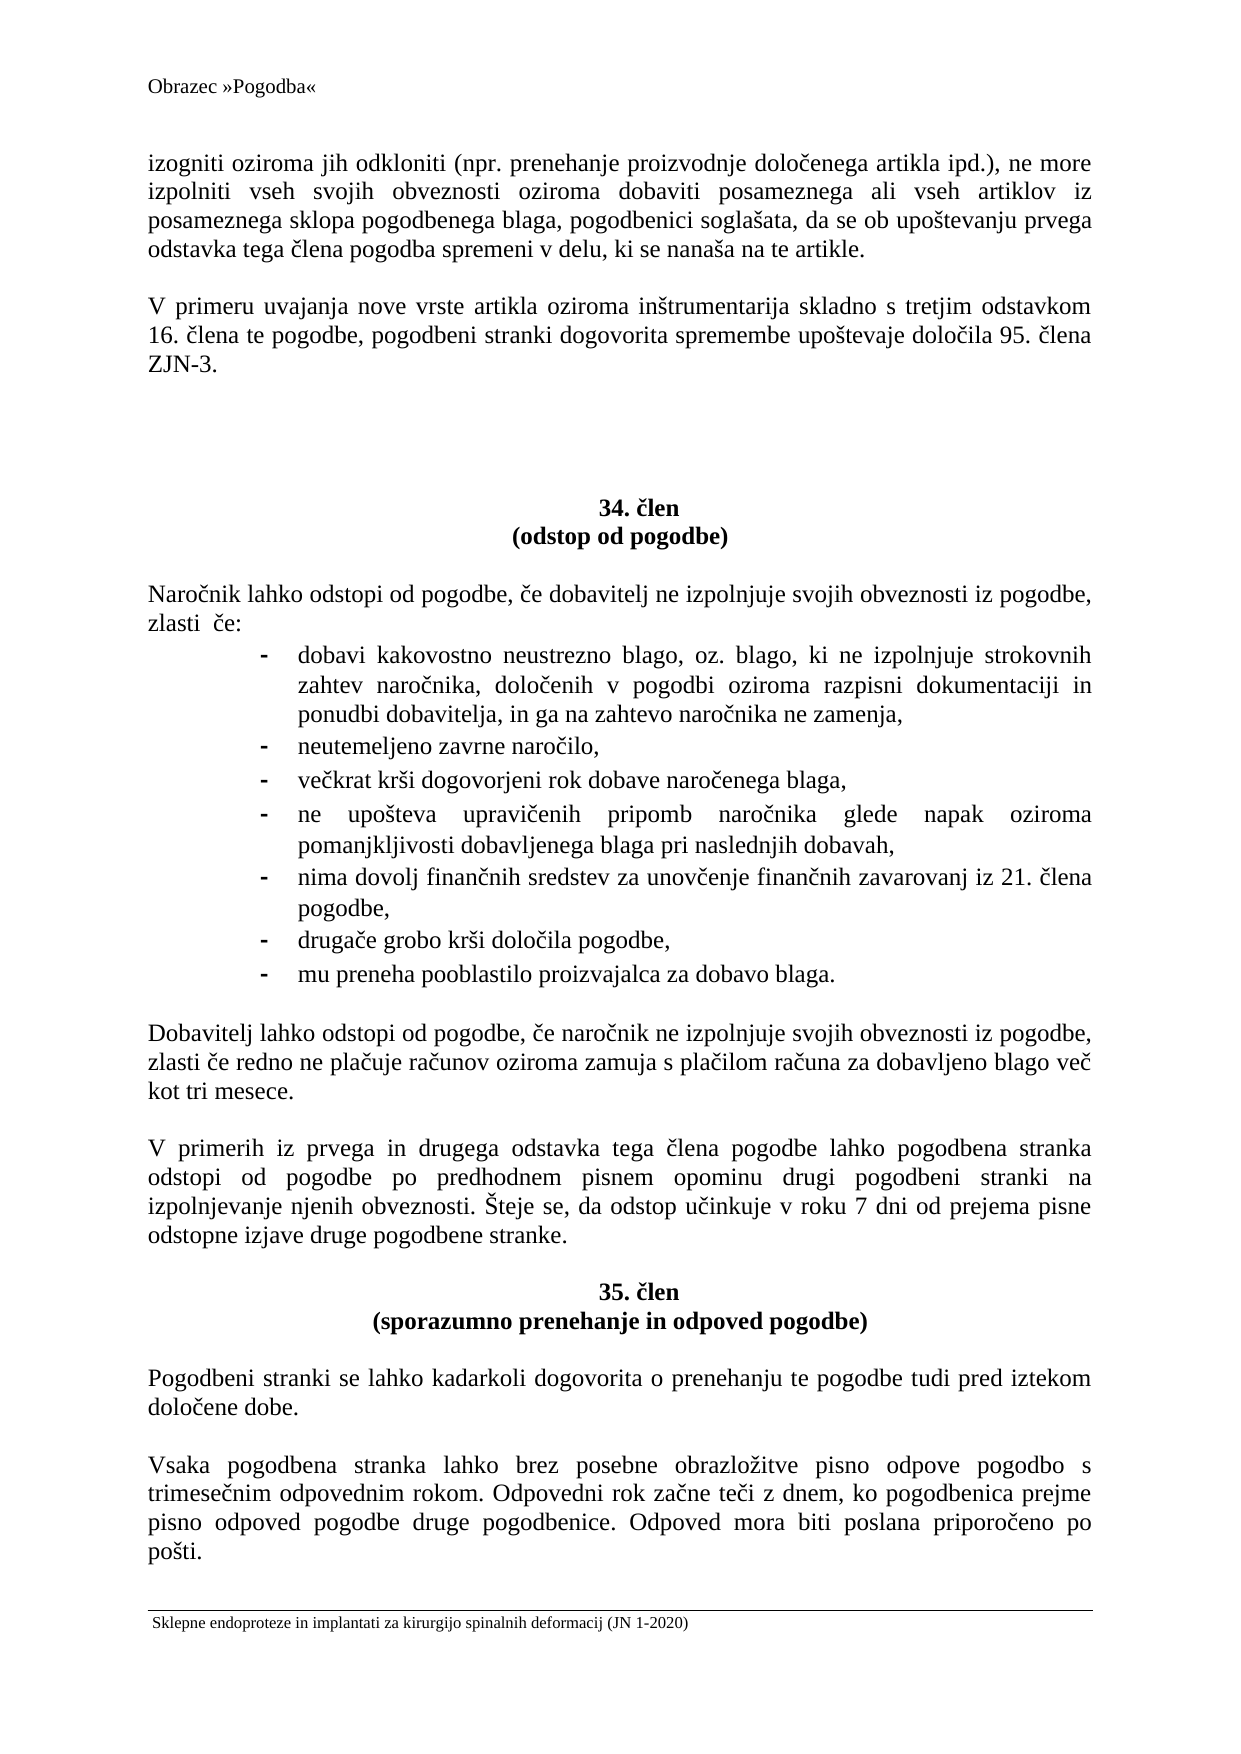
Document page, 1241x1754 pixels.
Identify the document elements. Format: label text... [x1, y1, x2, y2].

list člen [185, 493, 1093, 521]
list neutemeljeno zavrne naročilo, [260, 728, 1093, 762]
list ne upošteva upravičenih pripomb naročnika glede napak oziroma pomanjkljivosti dobavljenega blaga pri naslednjih dobavah, [260, 796, 1093, 859]
text V primerih iz prvega in drugega odstavka tega člena pogodbe lahko pogodbena stranka odstopi od pogodbe po predhodnem pisnem opominu drugi pogodbeni stranki na izpolnjevanje njenih obveznosti. Šteje se, da odstop učinkuje v roku 7 dni od prejema pisne odstopne izjave druge pogodbene stranke. [148, 1133, 1093, 1248]
text Naročnik lahko odstopi od pogodbe, če dobavitelj ne izpolnjuje svojih obveznosti iz pogodbe, zlasti če: [148, 579, 1093, 636]
list člen [185, 1277, 1093, 1306]
text (odstop od pogodbe) [148, 521, 1093, 550]
text V primeru uvajanja nove vrste artikla oziroma inštrumentarija skladno s tretjim odstavkom 16. člena te pogodbe, pogodbeni stranki dogovorita spremembe upoštevaje določila 95. člena ZJN-3. [148, 291, 1093, 378]
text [148, 148, 1093, 263]
list drugače grobo krši določila pogodbe, [260, 922, 1093, 956]
text Vsaka pogodbena stranka lahko brez posebne obrazložitve pisno odpove pogodbo s trimesečnim odpovednim rokom. Odpovedni rok začne teči z dnem, ko pogodbenica prejme pisno odpoved pogodbe druge pogodbenice. Odpoved mora biti poslana priporočeno po pošti. [148, 1450, 1093, 1565]
list mu preneha pooblastilo proizvajalca za dobavo blaga. [260, 956, 1093, 990]
text Dobavitelj lahko odstopi od pogodbe, če naročnik ne izpolnjuje svojih obveznosti iz pogodbe, zlasti če redno ne plačuje računov oziroma zamuja s plačilom računa za dobavljeno blago več kot tri mesece. [148, 1018, 1093, 1105]
list večkrat krši dogovorjeni rok dobave naročenega blaga, [260, 762, 1093, 796]
list nima dovolj finančnih sredstev za unovčenje finančnih zavarovanj iz 21. člena pogodbe, [260, 859, 1093, 922]
list dobavi kakovostno neustrezno blago, oz. blago, ki ne izpolnjuje strokovnih zahtev naročnika, določenih v pogodbi oziroma razpisni dokumentaciji in ponudbi dobavitelja, in ga na zahtevo naročnika ne zamenja, [260, 636, 1093, 728]
text (sporazumno prenehanje in odpoved pogodbe) [148, 1306, 1093, 1335]
text Pogodbeni stranki se lahko kadarkoli dogovorita o prenehanju te pogodbe tudi pred iztekom določene dobe. [148, 1363, 1093, 1421]
